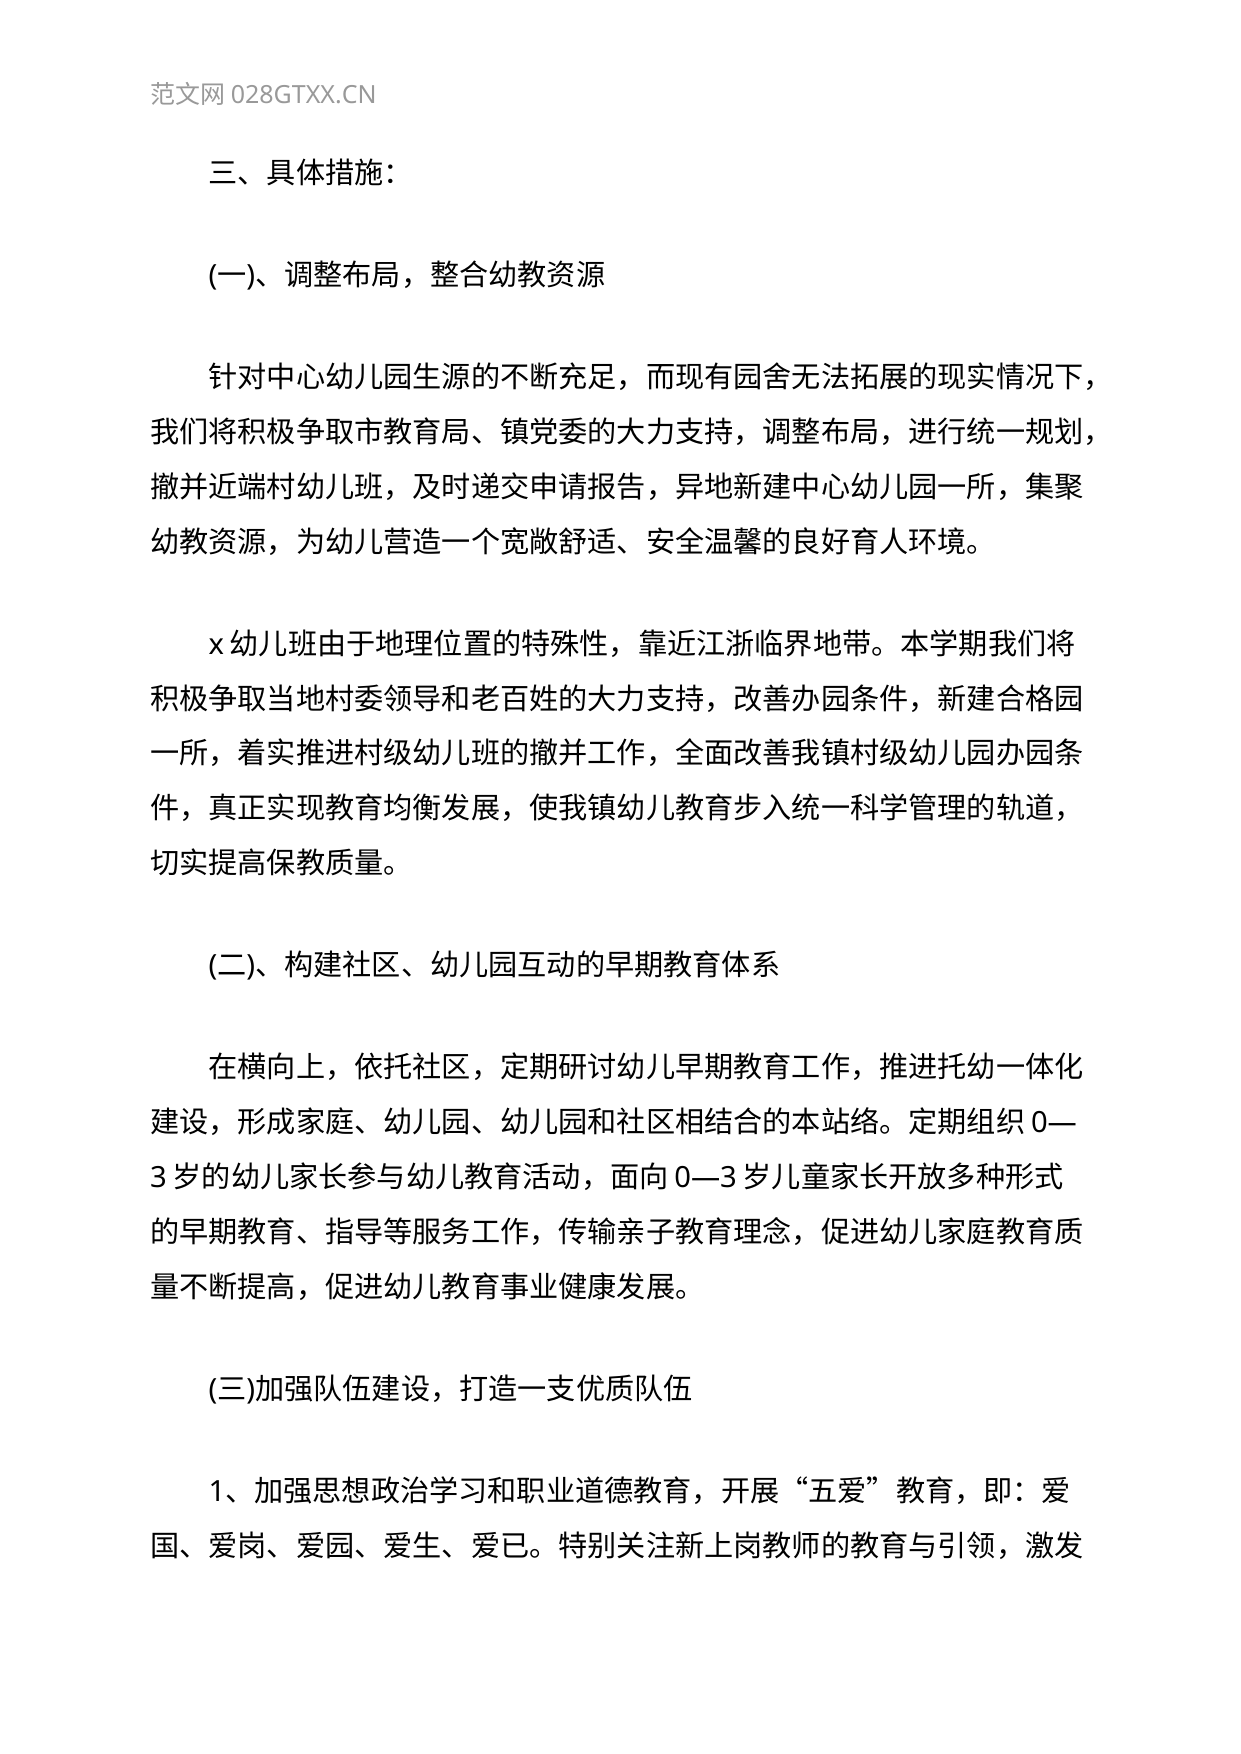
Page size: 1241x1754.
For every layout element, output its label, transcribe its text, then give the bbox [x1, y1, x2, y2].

text (二)、构建社区、幼儿园互动的早期教育体系 [150, 942, 1090, 984]
text (一)、调整布局，整合幼教资源 [150, 252, 1090, 294]
text (三)加强队伍建设，打造一支优质队伍 [150, 1365, 1090, 1408]
text 在横向上，依托社区，定期研讨幼儿早期教育工作，推进托幼一体化建设，形成家庭、幼儿园、幼儿园和社区相结合的本站络。定期组织0—3岁的幼儿家长参与幼儿教育活动，面向0—3岁儿童家长开放多种形式的早期教育、指导等服务工作，传输亲子教育理念，促进幼儿家庭教育质量不断提高，促进幼儿教育事业健康发展。 [150, 1044, 1090, 1306]
text x幼儿班由于地理位置的特殊性，靠近江浙临界地带。本学期我们将积极争取当地村委领导和老百姓的大力支持，改善办园条件，新建合格园一所，着实推进村级幼儿班的撤并工作，全面改善我镇村级幼儿园办园条件，真正实现教育均衡发展，使我镇幼儿教育步入统一科学管理的轨道，切实提高保教质量。 [150, 620, 1090, 882]
text 三、具体措施： [150, 150, 1090, 192]
text 针对中心幼儿园生源的不断充足，而现有园舍无法拓展的现实情况下，我们将积极争取市教育局、镇党委的大力支持，调整布局，进行统一规划，撤并近端村幼儿班，及时递交申请报告，异地新建中心幼儿园一所，集聚幼教资源，为幼儿营造一个宽敞舒适、安全温馨的良好育人环境。 [150, 354, 1090, 561]
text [150, 1467, 1090, 1564]
